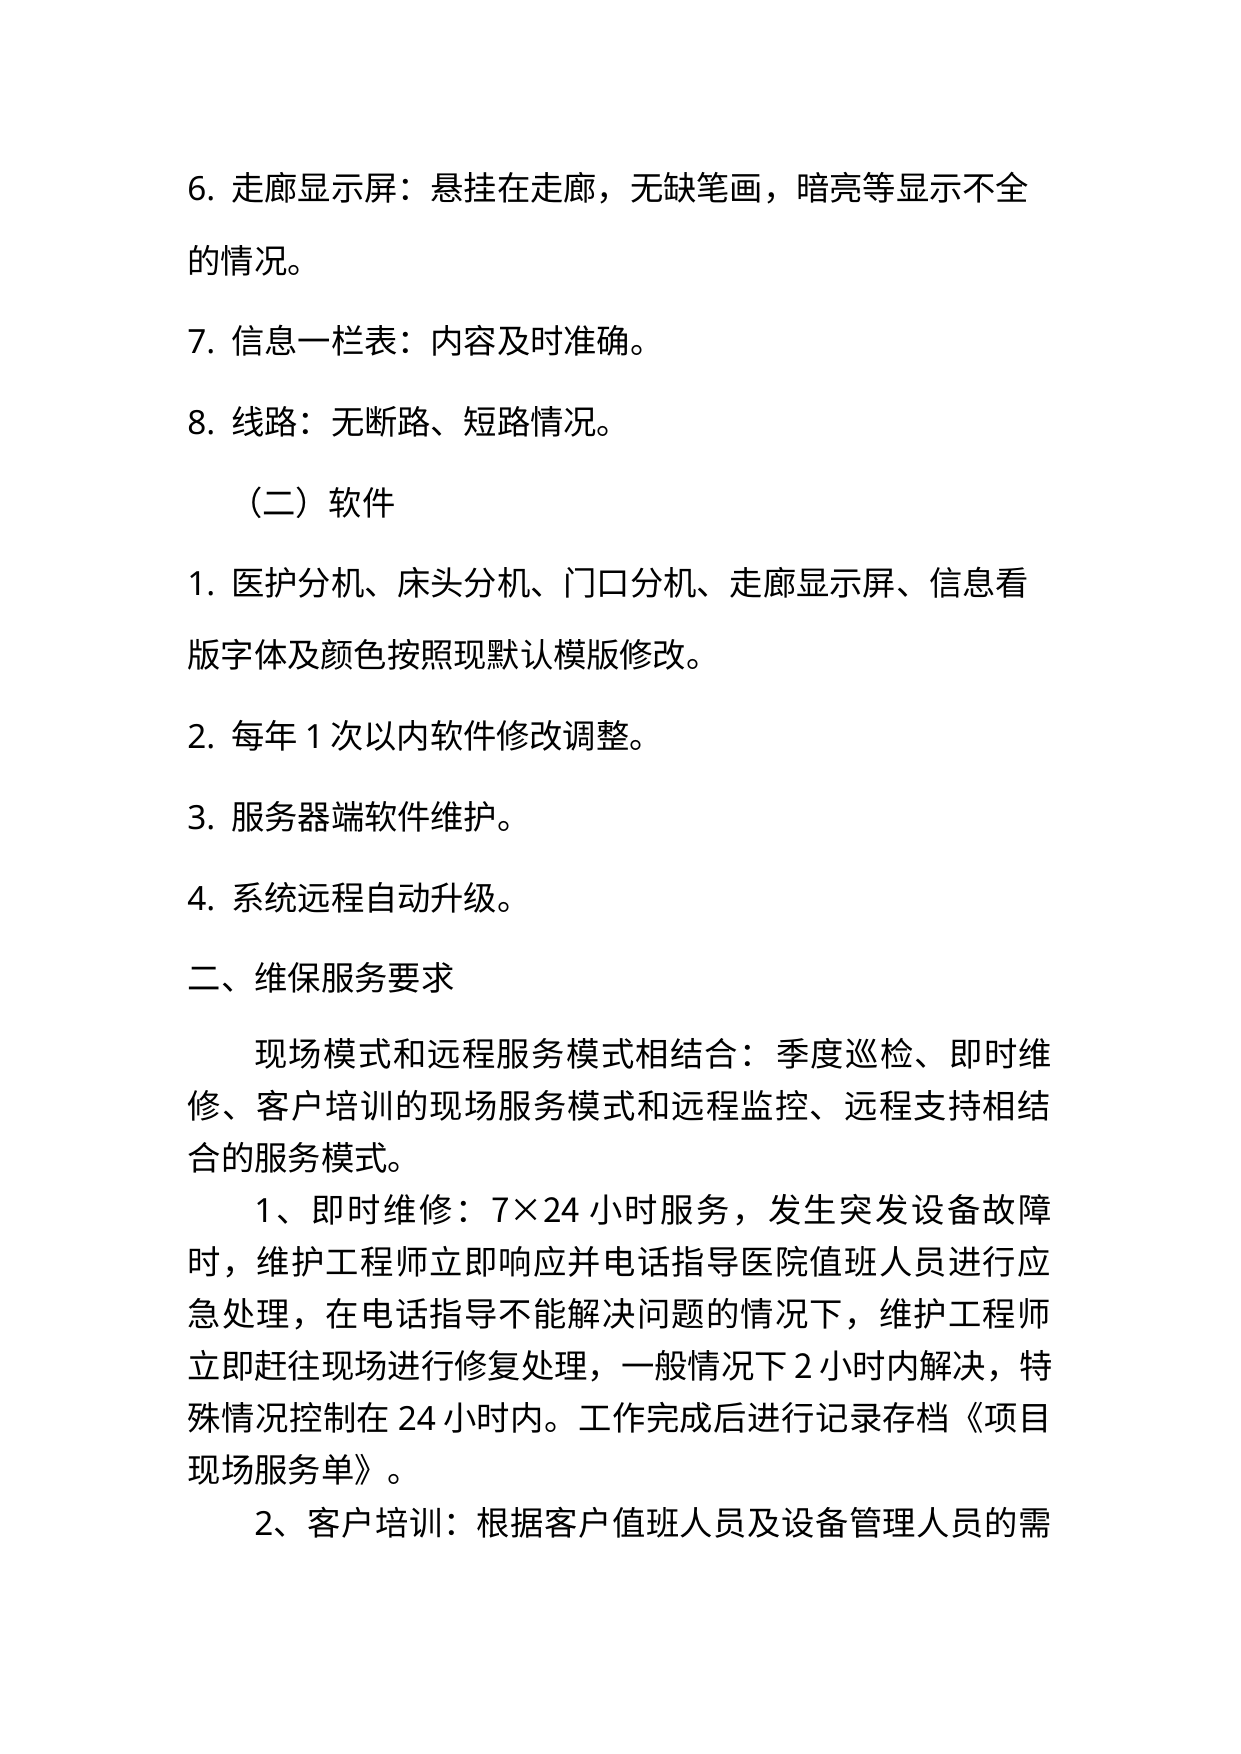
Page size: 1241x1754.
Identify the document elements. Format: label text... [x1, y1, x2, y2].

list 二、维保服务要求 [187, 952, 1053, 1000]
text 1、即时维修：7×24小时服务，发生突发设备故障时，维护工程师立即响应并电话指导医院值班人员进行应急处理，在电话指导不能解决问题的情况下，维护工程师立即赶往现场进行修复处理，一般情况下2小时内解决，特殊情况控制在24小时内。工作完成后进行记录存档《项目现场服务单》。 [187, 1181, 1053, 1493]
list 软件 [229, 476, 1053, 524]
text 现场模式和远程服务模式相结合：季度巡检、即时维修、客户培训的现场服务模式和远程监控、远程支持相结合的服务模式。 [187, 1024, 1053, 1181]
list 走廊显示屏：悬挂在走廊，无缺笔画，暗亮等显示不全的情况。 [187, 162, 1053, 283]
list 信息一栏表：内容及时准确。 [187, 315, 1053, 363]
list 系统远程自动升级。 [187, 871, 1053, 920]
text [187, 1493, 1053, 1545]
list 医护分机、床头分机、门口分机、走廊显示屏、信息看版字体及颜色按照现默认模版修改。 [187, 557, 1053, 678]
list 每年1次以内软件修改调整。 [187, 710, 1053, 758]
list 服务器端软件维护。 [187, 791, 1053, 839]
list 线路：无断路、短路情况。 [187, 396, 1053, 444]
